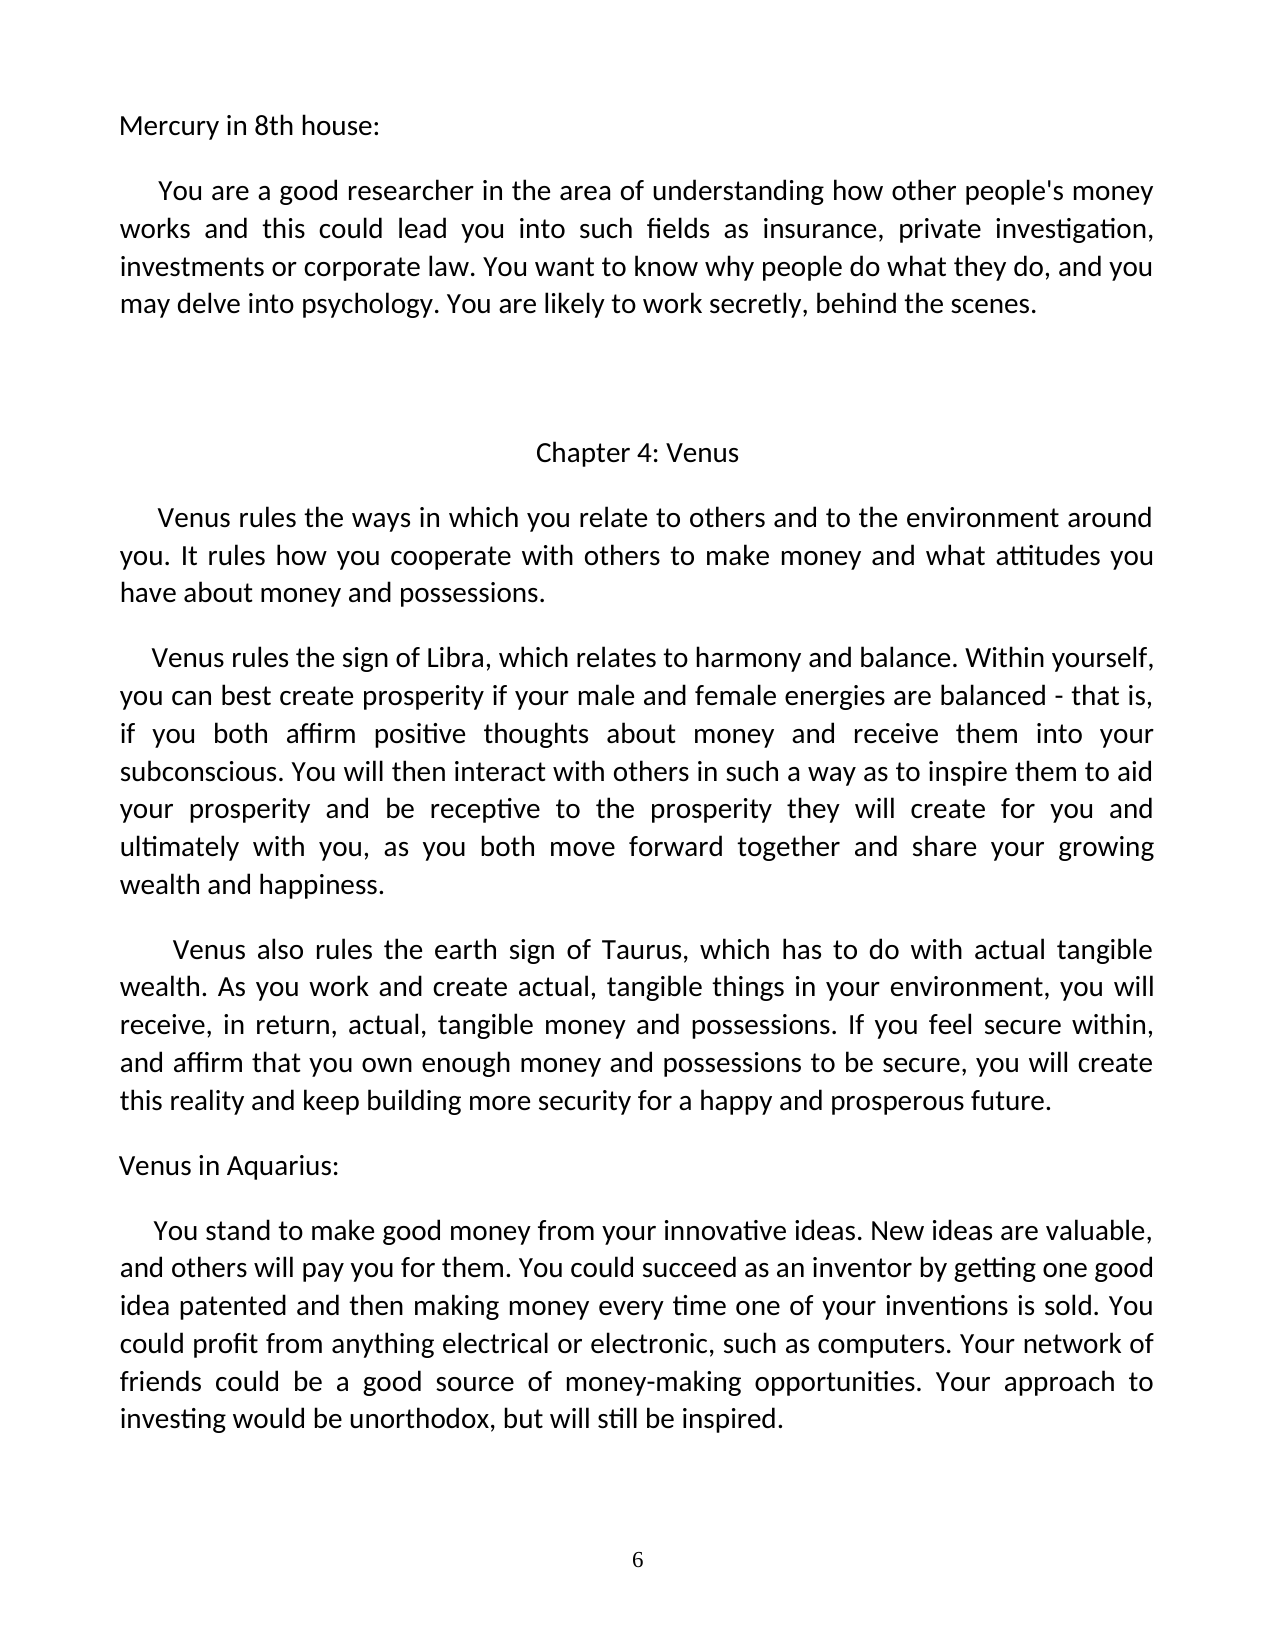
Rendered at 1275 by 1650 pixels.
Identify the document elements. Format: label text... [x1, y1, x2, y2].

text You stand to make good money from your innovative ideas. New ideas are valuable, and others will pay you for them. You could succeed as an inventor by getting one good idea patented and then making money every time one of your inventions is sold. You could profit from anything electrical or electronic, such as computers. Your network of friends could be a good source of money-making opportunities. Your approach to investing would be unorthodox, but will still be inspired. [118, 1212, 1156, 1436]
text Venus rules the ways in which you relate to others and to the environment around you. It rules how you cooperate with others to make money and what attitudes you have about money and possessions. [118, 499, 1156, 610]
text You are a good researcher in the area of understanding how other people's money works and this could lead you into such fields as insurance, private investigation, investments or corporate law. You want to know why people do what they do, and you may delve into psychology. You are likely to work secretly, behind the scenes. [118, 172, 1156, 321]
text Chapter 4: Venus [120, 434, 1155, 470]
text Venus rules the sign of Libra, which relates to harmony and balance. Within yourself, you can best create prosperity if your male and female energies are balanced - that is, if you both affirm positive thoughts about money and receive them into your subconscious. You will then interact with others in such a way as to inspire them to aid your prosperity and be receptive to the prosperity they will create for you and ultimately with you, as you both move forward together and share your growing wealth and happiness. [118, 639, 1156, 901]
text Mercury in 8th house: [118, 107, 1156, 143]
text Venus also rules the earth sign of Taurus, which has to do with actual tangible wealth. As you work and create actual, tangible things in your environment, you will receive, in return, actual, tangible money and possessions. If you feel secure within, and affirm that you own enough money and possessions to be secure, you will create this reality and keep building more security for a happy and prosperous future. [118, 931, 1156, 1117]
text Venus in Aquarius: [118, 1147, 1156, 1182]
